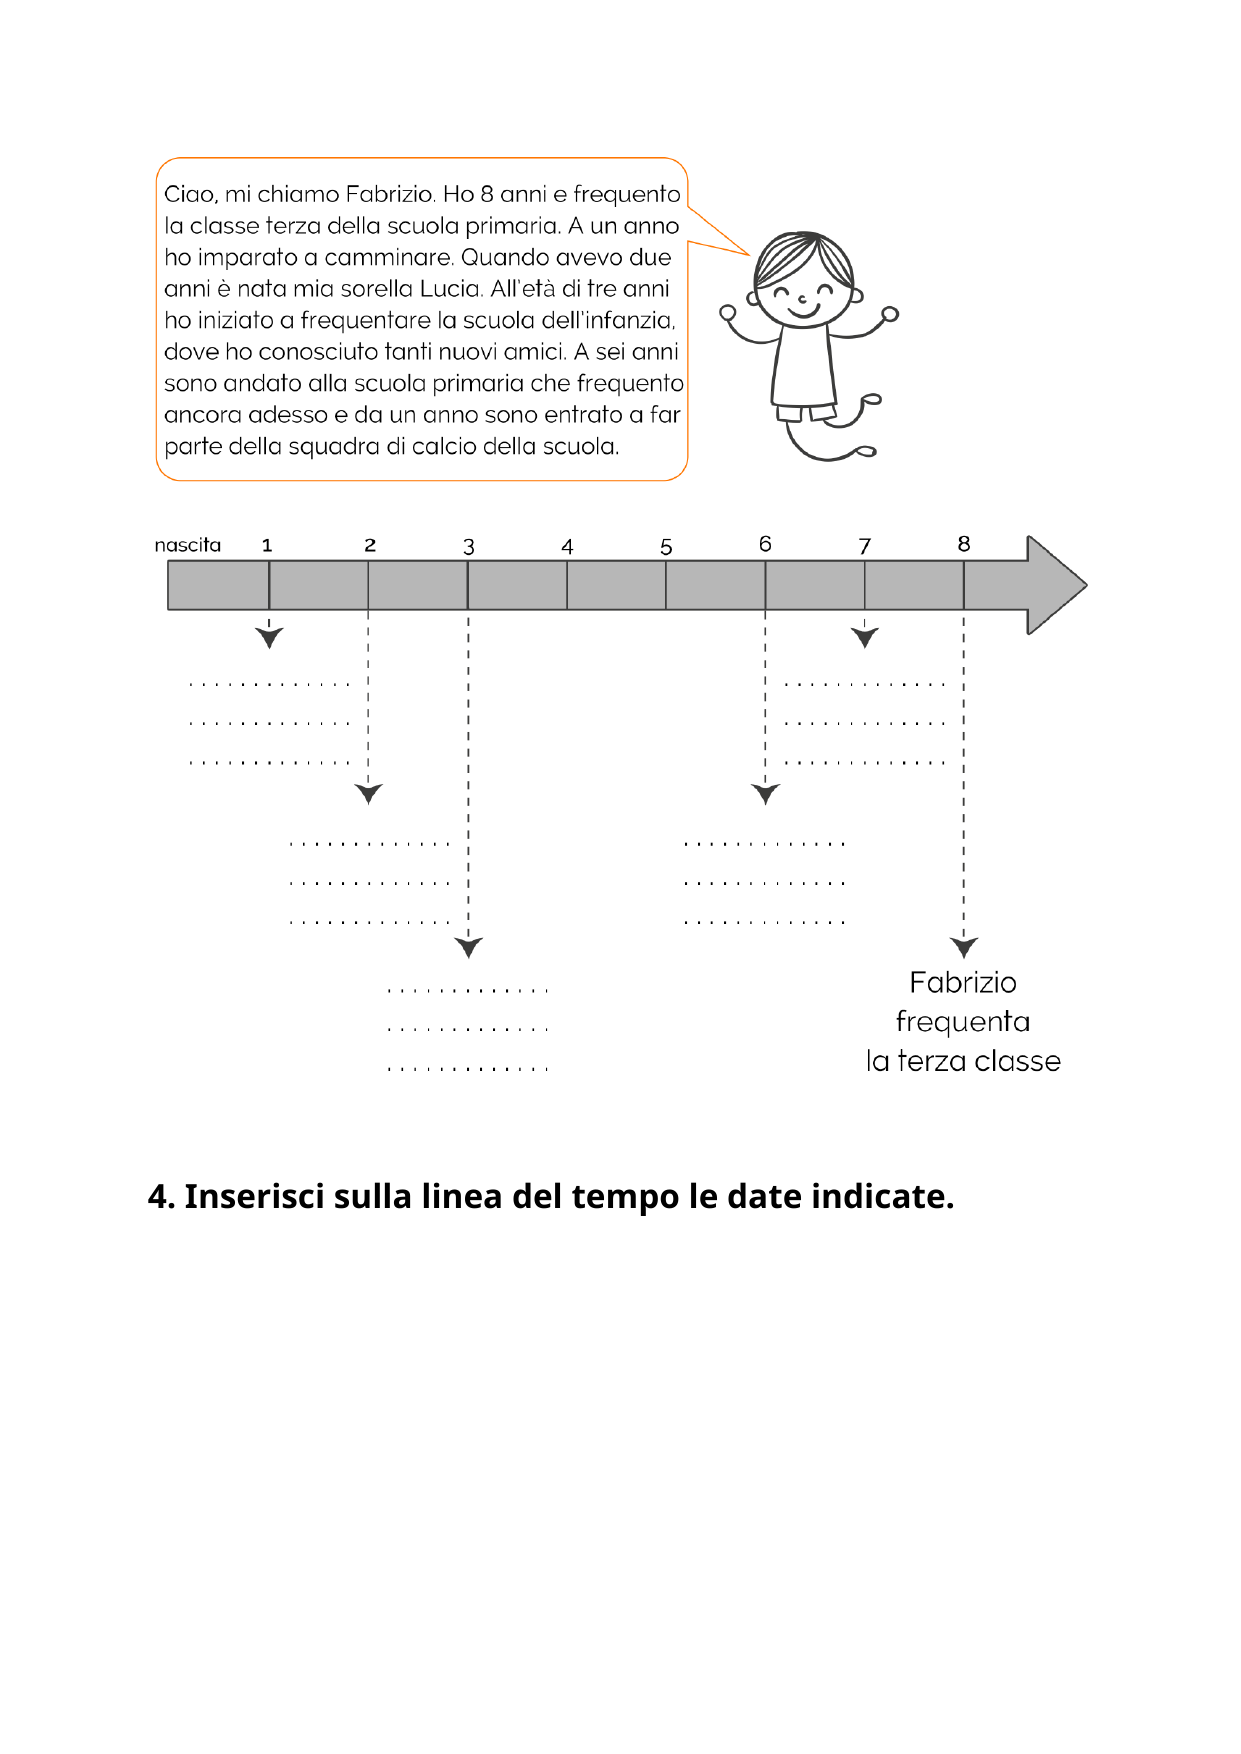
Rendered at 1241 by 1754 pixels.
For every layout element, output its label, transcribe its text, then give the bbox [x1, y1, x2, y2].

picture [147, 147, 904, 498]
text 4. Inserisci sulla linea del tempo le date indicate. [148, 1172, 1093, 1218]
picture [147, 516, 1093, 1088]
